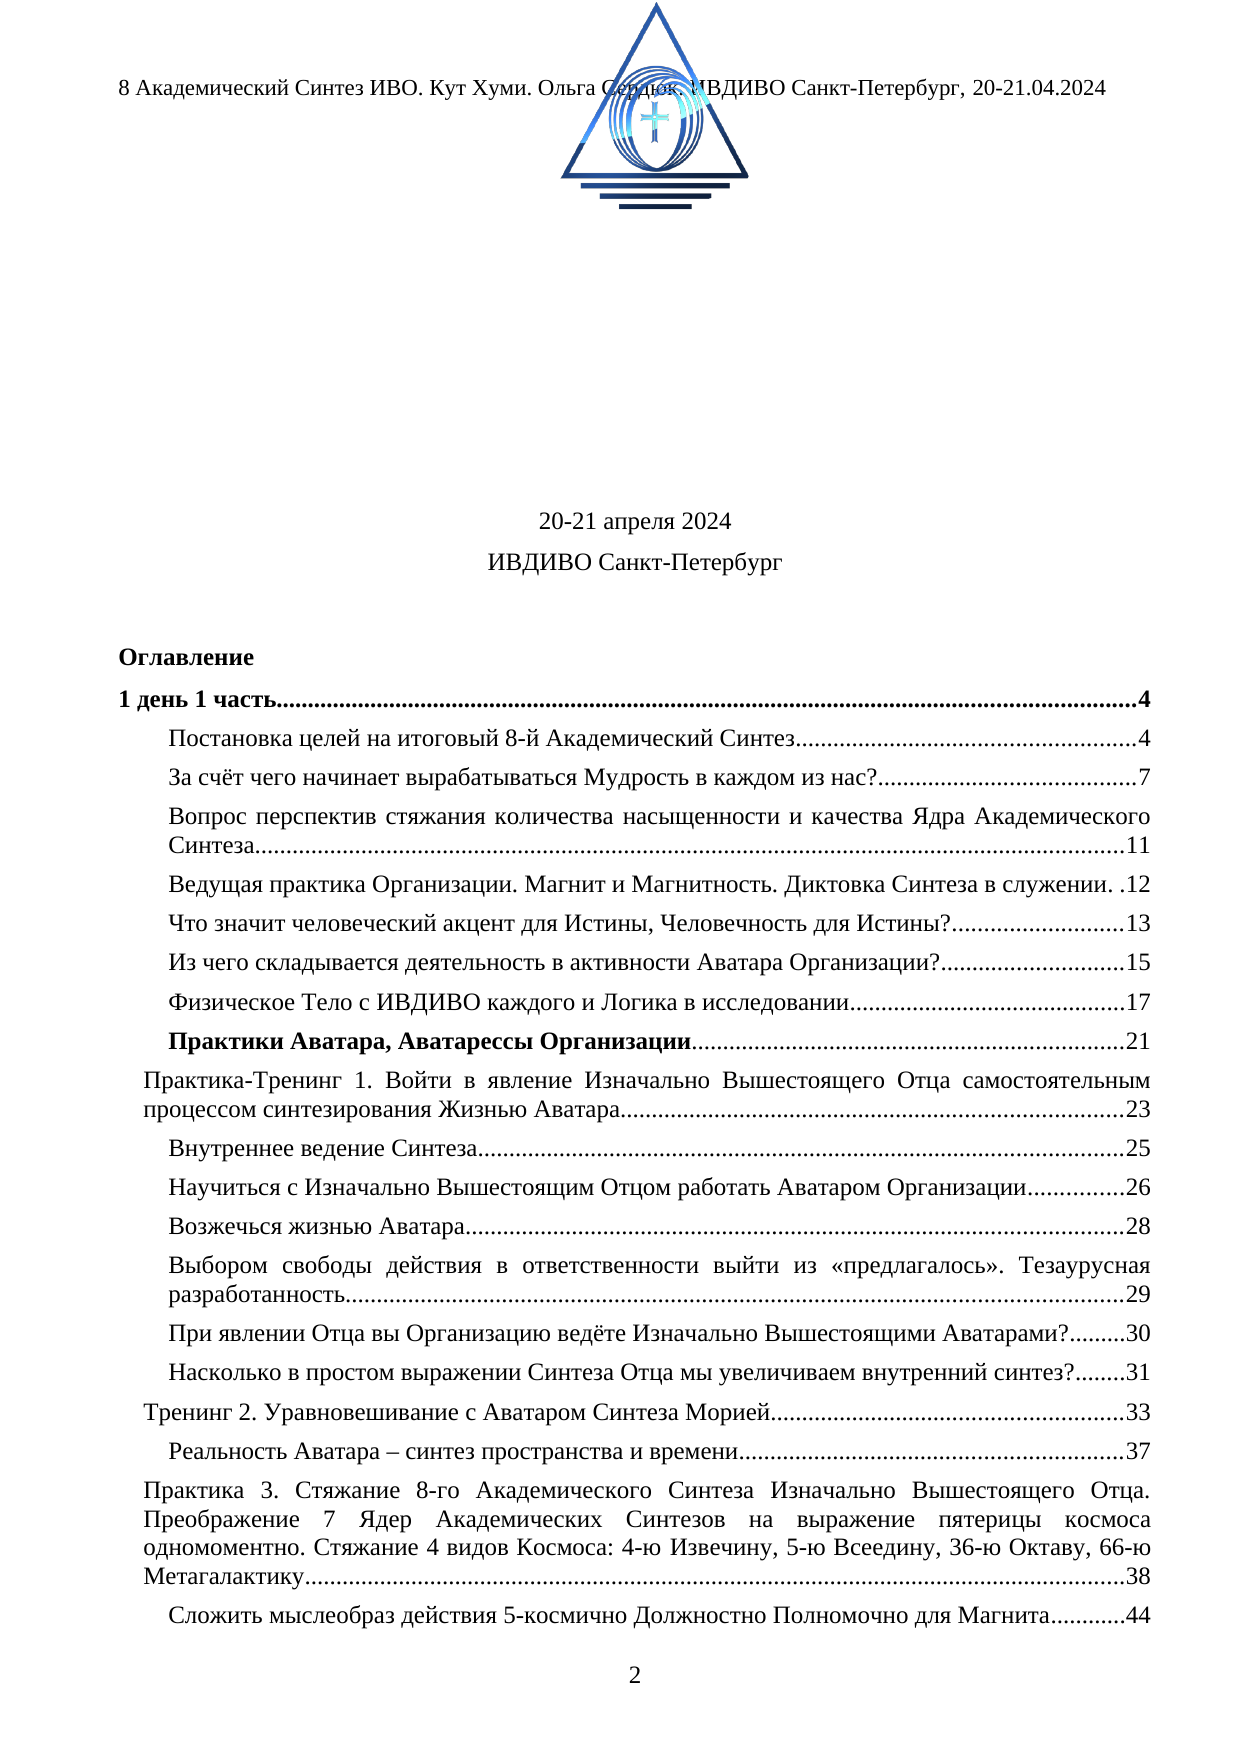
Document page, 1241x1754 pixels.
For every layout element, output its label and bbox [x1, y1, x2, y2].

picture [558, 0, 750, 210]
